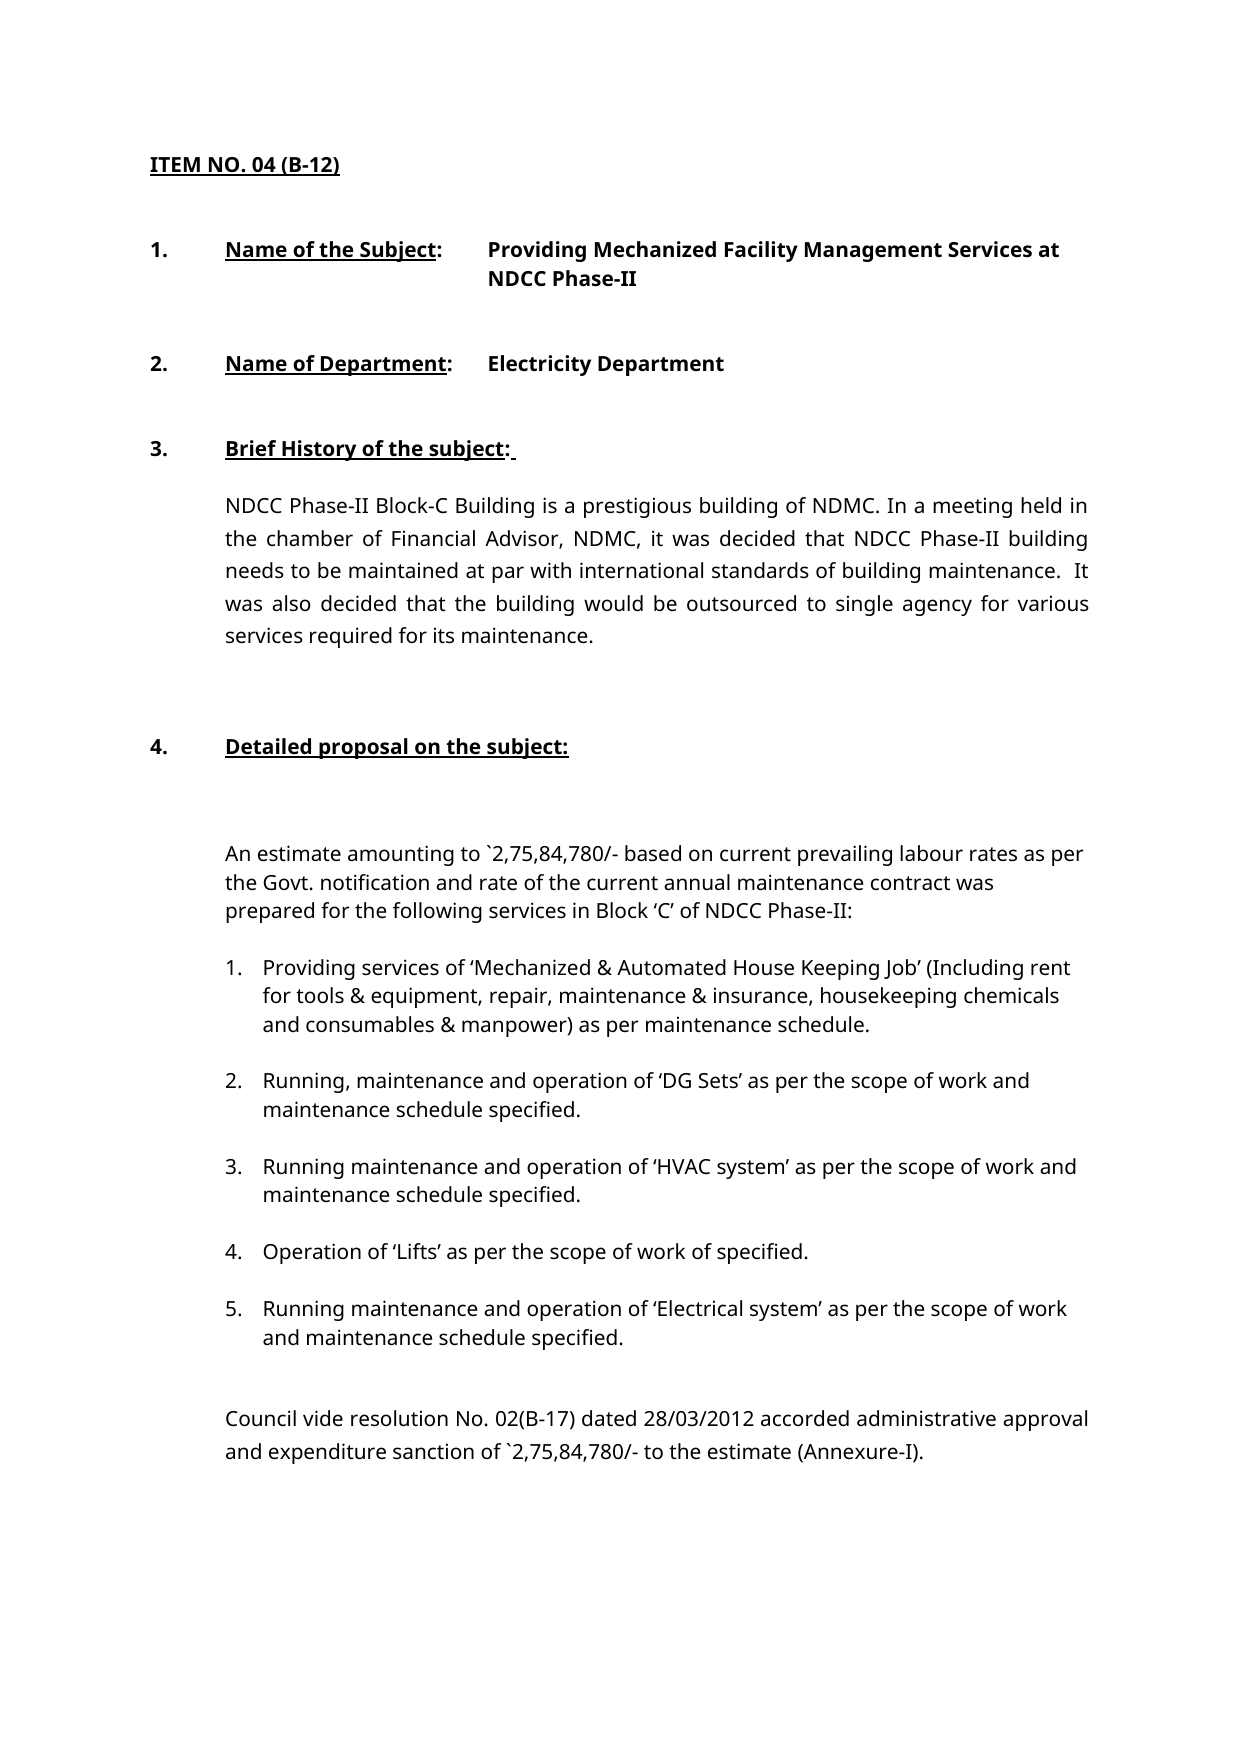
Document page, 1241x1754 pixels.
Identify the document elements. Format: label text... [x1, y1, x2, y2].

text 4. Operation of ‘Lifts’ as per the scope of work of specified. [225, 1237, 1090, 1266]
text NDCC Phase-II Block-C Building is a prestigious building of NDMC. In a meeting held in the chamber of Financial Advisor, NDMC, it was decided that NDCC Phase-II building needs to be maintained at par with international standards of building maintenance. It was also decided that the building would be outsourced to single agency for various services required for its maintenance. [225, 491, 1090, 650]
text 5. Running maintenance and operation of ‘Electrical system’ as per the scope of work and maintenance schedule specified. [225, 1294, 1090, 1351]
text 1. Providing services of ‘Mechanized & Automated House Keeping Job’ (Including rent for tools & equipment, repair, maintenance & insurance, housekeeping chemicals and consumables & manpower) as per maintenance schedule. [225, 953, 1090, 1038]
text 4. Detailed proposal on the subject: [150, 732, 1090, 761]
text 1. Name of the Subject: Providing Mechanized Facility Management Services at NDCC Phase-II [150, 235, 1090, 292]
text ITEM NO. 04 (B-12) [150, 150, 1090, 178]
text 2. Running, maintenance and operation of ‘DG Sets’ as per the scope of work and maintenance schedule specified. [225, 1067, 1090, 1123]
text Council vide resolution No. 02(B-17) dated 28/03/2012 accorded administrative approval and expenditure sanction of `2,75,84,780/- to the estimate (Annexure-I). [225, 1404, 1090, 1466]
text 3. Running maintenance and operation of ‘HVAC system’ as per the scope of work and maintenance schedule specified. [225, 1152, 1090, 1209]
text 3. Brief History of the subject: [150, 434, 1090, 463]
text An estimate amounting to `2,75,84,780/- based on current prevailing labour rates as per the Govt. notification and rate of the current annual maintenance contract was prepared for the following services in Block ‘C’ of NDCC Phase-II: [225, 839, 1090, 924]
text 2. Name of Department: Electricity Department [150, 349, 1090, 377]
